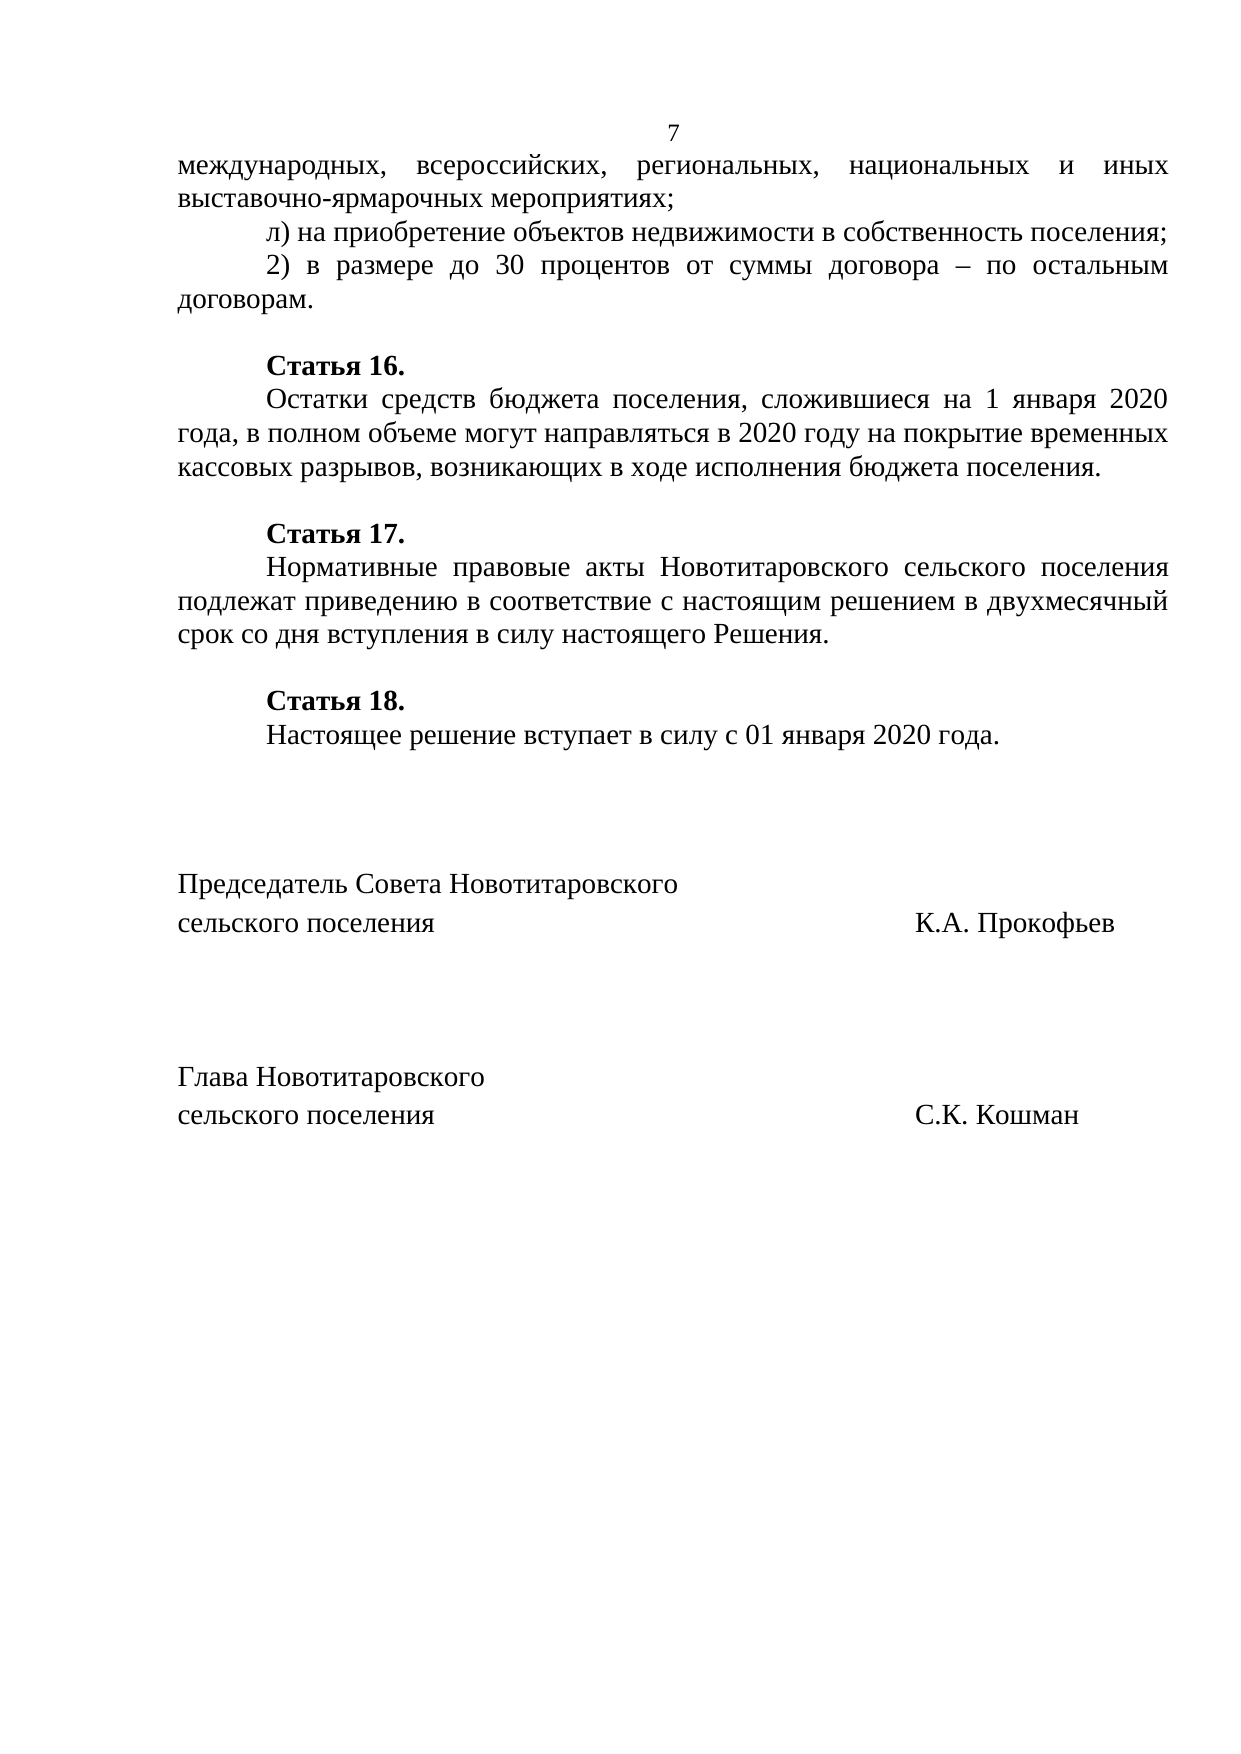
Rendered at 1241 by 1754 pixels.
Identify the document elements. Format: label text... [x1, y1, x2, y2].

text Председатель Совета Новотитаровского [177, 866, 1169, 900]
text Остатки средств бюджета поселения, сложившиеся на 1 января 2020 года, в полном объеме могут направляться в 2020 году на покрытие временных кассовых разрывов, возникающих в ходе исполнения бюджета поселения. [177, 382, 1169, 482]
text Настоящее решение вступает в силу с 01 января 2020 года. [177, 717, 1169, 751]
text сельского поселения С.К. Кошман [177, 1097, 1169, 1131]
text Статья 16. [177, 348, 1169, 382]
text Нормативные правовые акты Новотитаровского сельского поселения подлежат приведению в соответствие с настоящим решением в двухмесячный срок со дня вступления в силу настоящего Решения. [177, 549, 1169, 650]
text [177, 147, 1169, 214]
text Статья 18. [177, 683, 1169, 717]
text л) на приобретение объектов недвижимости в собственность поселения; [177, 214, 1169, 247]
text Глава Новотитаровского [177, 1059, 1169, 1092]
text 2) в размере до 30 процентов от суммы договора – по остальным договорам. [177, 247, 1169, 314]
text Статья 17. [177, 516, 1169, 549]
text сельского поселения К.А. Прокофьев [177, 905, 1169, 938]
